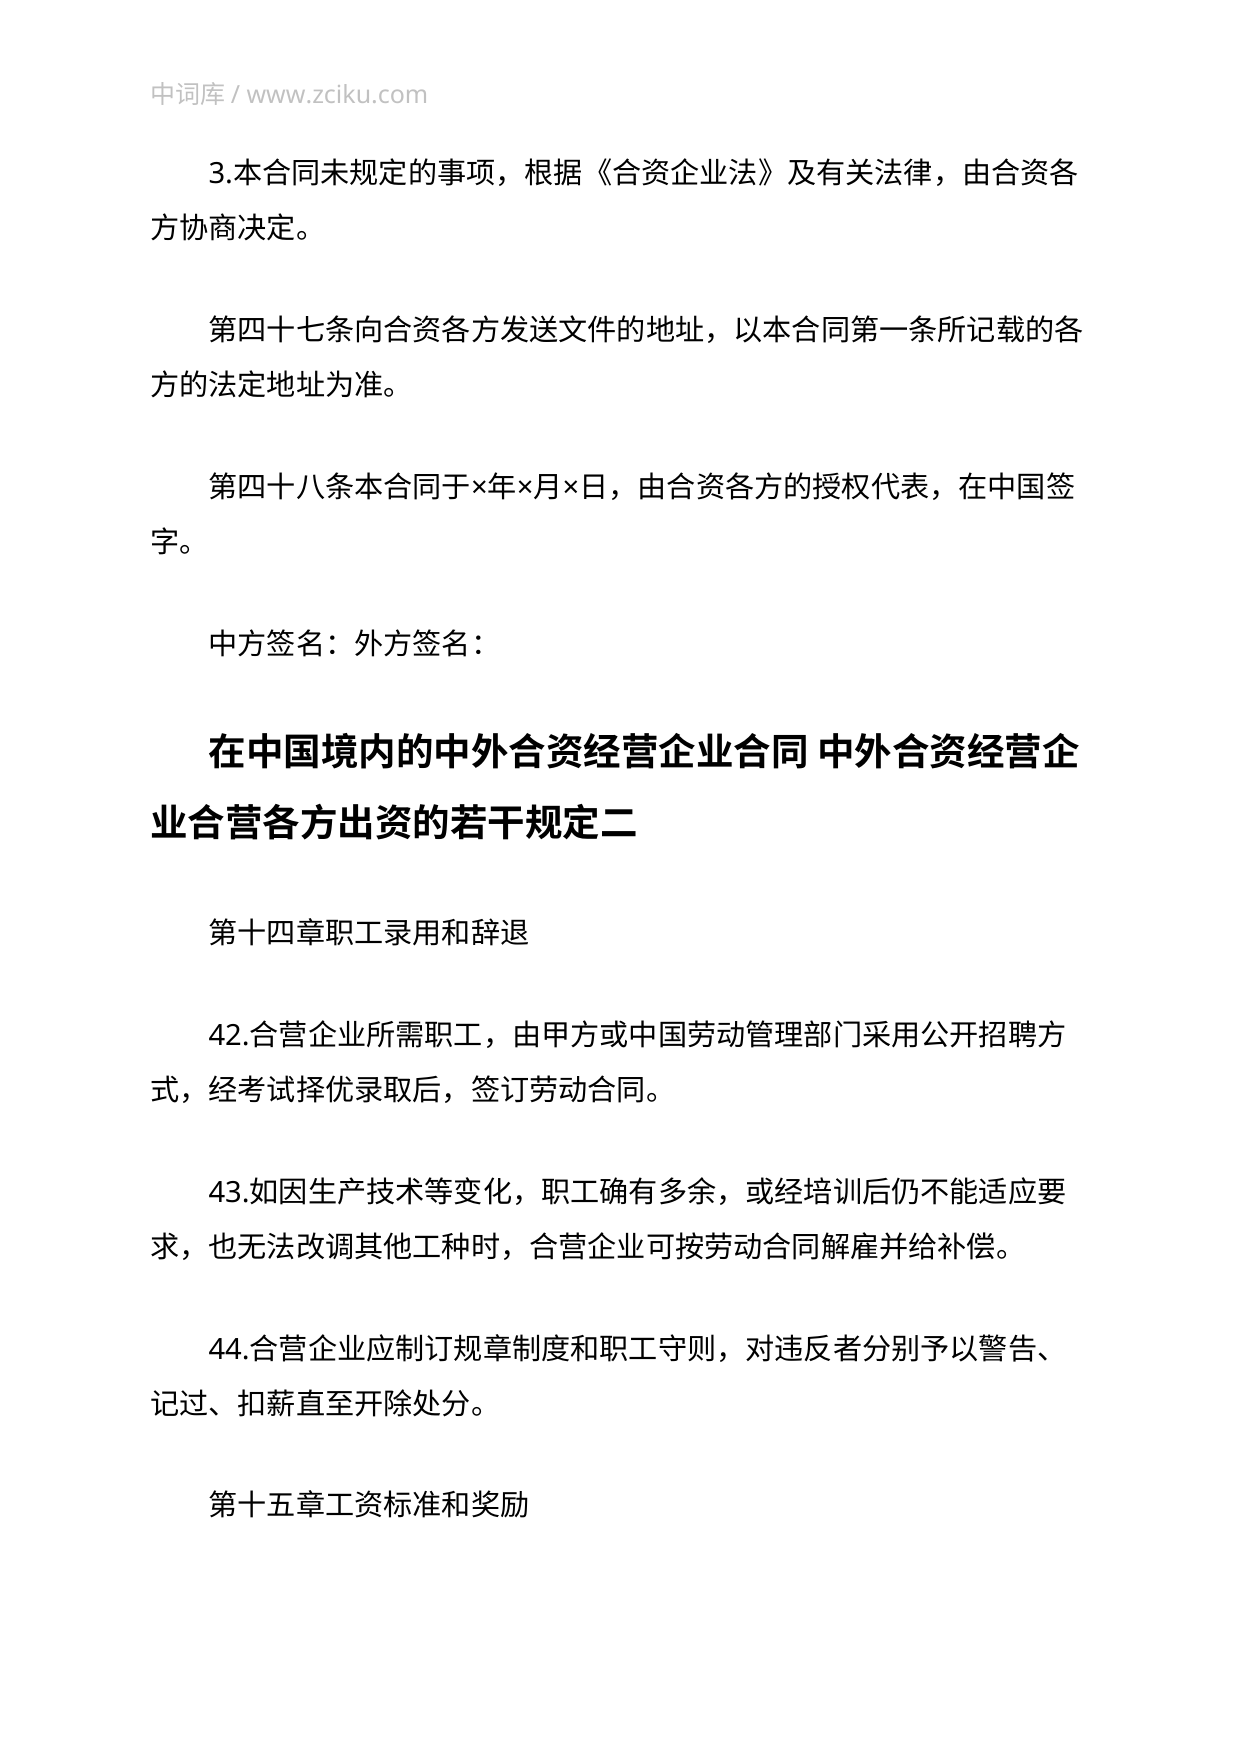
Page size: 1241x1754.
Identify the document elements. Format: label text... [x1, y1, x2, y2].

text 43.如因生产技术等变化，职工确有多余，或经培训后仍不能适应要求，也无法改调其他工种时，合营企业可按劳动合同解雇并给补偿。 [150, 1168, 1090, 1266]
text 第十五章工资标准和奖励 [150, 1482, 1090, 1524]
text 3.本合同未规定的事项，根据《合资企业法》及有关法律，由合资各方协商决定。 [150, 150, 1090, 247]
text 第四十七条向合资各方发送文件的地址，以本合同第一条所记载的各方的法定地址为准。 [150, 307, 1090, 404]
text 在中国境内的中外合资经营企业合同 中外合资经营企业合营各方出资的若干规定二 [150, 722, 1090, 847]
text 44.合营企业应制订规章制度和职工守则，对违反者分别予以警告、记过、扣薪直至开除处分。 [150, 1325, 1090, 1422]
text 第四十八条本合同于×年×月×日，由合资各方的授权代表，在中国签字。 [150, 463, 1090, 561]
text 中方签名：外方签名： [150, 620, 1090, 662]
text 42.合营企业所需职工，由甲方或中国劳动管理部门采用公开招聘方式，经考试择优录取后，签订劳动合同。 [150, 1012, 1090, 1109]
text 第十四章职工录用和辞退 [150, 910, 1090, 952]
